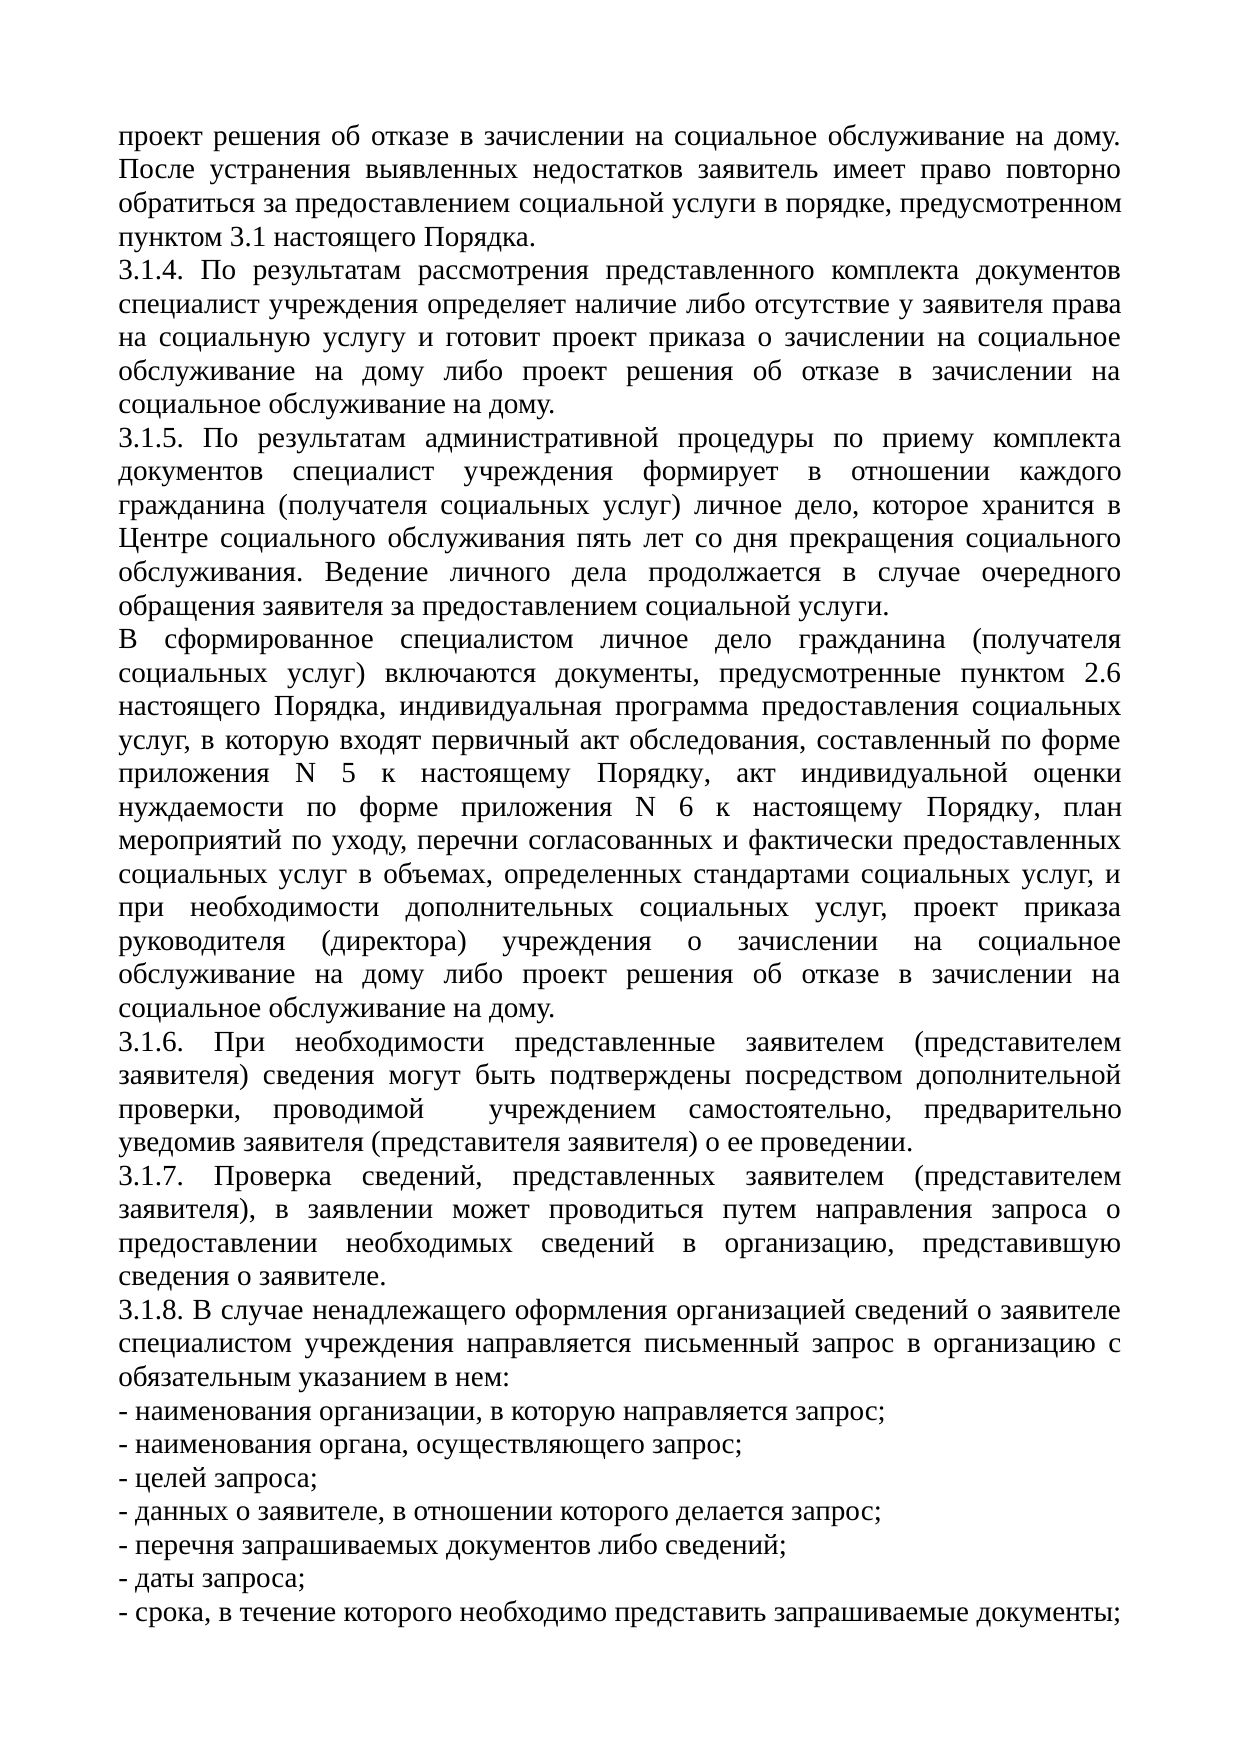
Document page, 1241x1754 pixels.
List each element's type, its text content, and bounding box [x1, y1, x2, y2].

text 3.1.6. При необходимости представленные заявителем (представителем заявителя) сведения могут быть подтверждены посредством дополнительной проверки, проводимой учреждением самостоятельно, предварительно уведомив заявителя (представителя заявителя) о ее проведении. [118, 1024, 1122, 1158]
text 3.1.5. По результатам административной процедуры по приему комплекта документов специалист учреждения формирует в отношении каждого гражданина (получателя социальных услуг) личное дело, которое хранится в Центре социального обслуживания пять лет со дня прекращения социального обслуживания. Ведение личного дела продолжается в случае очередного обращения заявителя за предоставлением социальной услуги. [118, 420, 1122, 621]
text - срока, в течение которого необходимо представить запрашиваемые документы; [118, 1594, 1122, 1627]
text 3.1.7. Проверка сведений, представленных заявителем (представителем заявителя), в заявлении может проводиться путем направления запроса о предоставлении необходимых сведений в организацию, представившую сведения о заявителе. [118, 1158, 1122, 1292]
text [118, 118, 1122, 252]
text - наименования организации, в которую направляется запрос; [118, 1393, 1122, 1426]
text В сформированное специалистом личное дело гражданина (получателя социальных услуг) включаются документы, предусмотренные пунктом 2.6 настоящего Порядка, индивидуальная программа предоставления социальных услуг, в которую входят первичный акт обследования, составленный по форме приложения N 5 к настоящему Порядку, акт индивидуальной оценки нуждаемости по форме приложения N 6 к настоящему Порядку, план мероприятий по уходу, перечни согласованных и фактически предоставленных социальных услуг в объемах, определенных стандартами социальных услуг, и при необходимости дополнительных социальных услуг, проект приказа руководителя (директора) учреждения о зачислении на социальное обслуживание на дому либо проект решения об отказе в зачислении на социальное обслуживание на дому. [118, 621, 1122, 1024]
text 3.1.8. В случае ненадлежащего оформления организацией сведений о заявителе специалистом учреждения направляется письменный запрос в организацию с обязательным указанием в нем: [118, 1292, 1122, 1393]
text - наименования органа, осуществляющего запрос; [118, 1426, 1122, 1460]
text - даты запроса; [118, 1560, 1122, 1594]
text - целей запроса; [118, 1460, 1122, 1493]
text - перечня запрашиваемых документов либо сведений; [118, 1527, 1122, 1560]
text - данных о заявителе, в отношении которого делается запрос; [118, 1493, 1122, 1527]
text 3.1.4. По результатам рассмотрения представленного комплекта документов специалист учреждения определяет наличие либо отсутствие у заявителя права на социальную услугу и готовит проект приказа о зачислении на социальное обслуживание на дому либо проект решения об отказе в зачислении на социальное обслуживание на дому. [118, 252, 1122, 420]
